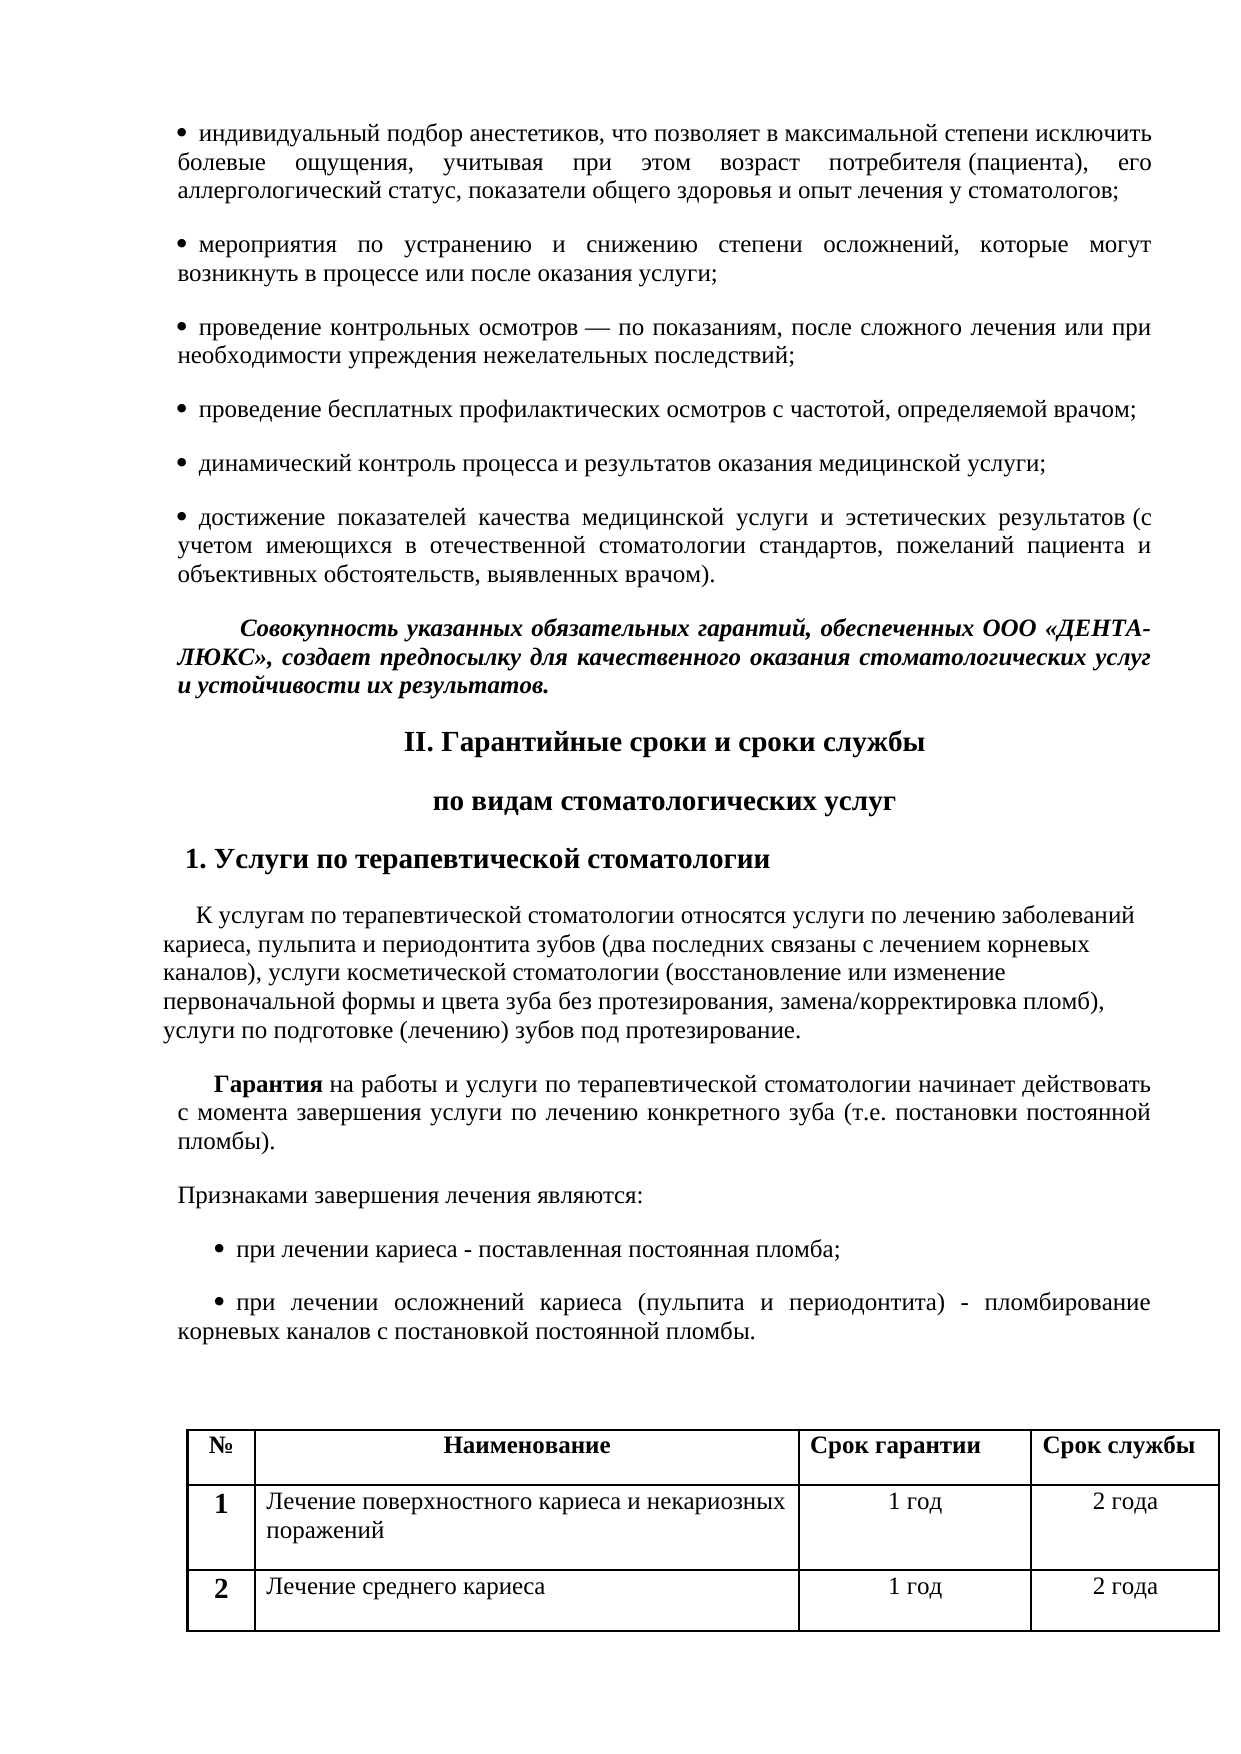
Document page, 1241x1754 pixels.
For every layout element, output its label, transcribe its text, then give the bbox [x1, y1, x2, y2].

text  достижение показателей качества медицинской услуги и эстетических результатов (с учетом имеющихся в отечественной стоматологии стандартов, пожеланий пациента и объективных обстоятельств, выявленных врачом). [177, 502, 1152, 588]
text II. Гарантийные сроки и сроки службы [177, 724, 1152, 758]
text  динамический контроль процесса и результатов оказания медицинской услуги; [177, 448, 1152, 477]
table_header Наименование [256, 1431, 798, 1484]
text Совокупность указанных обязательных гарантий, обеспеченных ООО «ДЕНТА-ЛЮКС», создает предпосылку для качественного оказания стоматологических услуг и устойчивости их результатов. [177, 613, 1152, 699]
text  мероприятия по устранению и снижению степени осложнений, которые могут возникнуть в процессе или после оказания услуги; [177, 229, 1152, 287]
table_cell 2 [189, 1571, 254, 1629]
text  при лечении осложнений кариеса (пульпита и периодонтита) - пломбирование корневых каналов с постановкой постоянной пломбы. [177, 1287, 1152, 1345]
text 1. Услуги по терапевтической стоматологии [177, 841, 1152, 875]
table_header № [189, 1431, 254, 1484]
table_cell Лечение поверхностного кариеса и некариозных поражений [256, 1486, 798, 1569]
table_header Срок службы [1032, 1431, 1218, 1484]
text  проведение контрольных осмотров — по показаниям, после сложного лечения или при необходимости упреждения нежелательных последствий; [177, 312, 1152, 369]
text  проведение бесплатных профилактических осмотров с частотой, определяемой врачом; [177, 394, 1152, 423]
table_header Срок гарантии [800, 1431, 1030, 1484]
text Гарантия на работы и услуги по терапевтической стоматологии начинает действовать с момента завершения услуги по лечению конкретного зуба (т.е. постановки постоянной пломбы). [177, 1069, 1152, 1155]
table_cell 1 [189, 1486, 254, 1569]
text по видам стоматологических услуг [177, 783, 1152, 816]
table_cell Лечение среднего кариеса [256, 1571, 798, 1629]
text  индивидуальный подбор анестетиков, что позволяет в максимальной степени исключить болевые ощущения, учитывая при этом возраст потребителя (пациента), его аллергологический статус, показатели общего здоровья и опыт лечения у стоматологов; [177, 118, 1152, 204]
table_cell 1 год [800, 1571, 1030, 1629]
text Признаками завершения лечения являются: [177, 1180, 1152, 1209]
text К услугам по терапевтической стоматологии относятся услуги по лечению заболеваний кариеса, пульпита и периодонтита зубов (два последних связаны с лечением корневых каналов), услуги косметической стоматологии (восстановление или изменение первоначальной формы и цвета зуба без протезирования, замена/корректировка пломб), услуги по подготовке (лечению) зубов под протезирование. [163, 900, 1152, 1044]
text  при лечении кариеса - поставленная постоянная пломба; [177, 1234, 1152, 1262]
table_cell 2 года [1032, 1486, 1218, 1569]
table_cell 1 год [800, 1486, 1030, 1569]
table_cell 2 года [1032, 1571, 1218, 1629]
